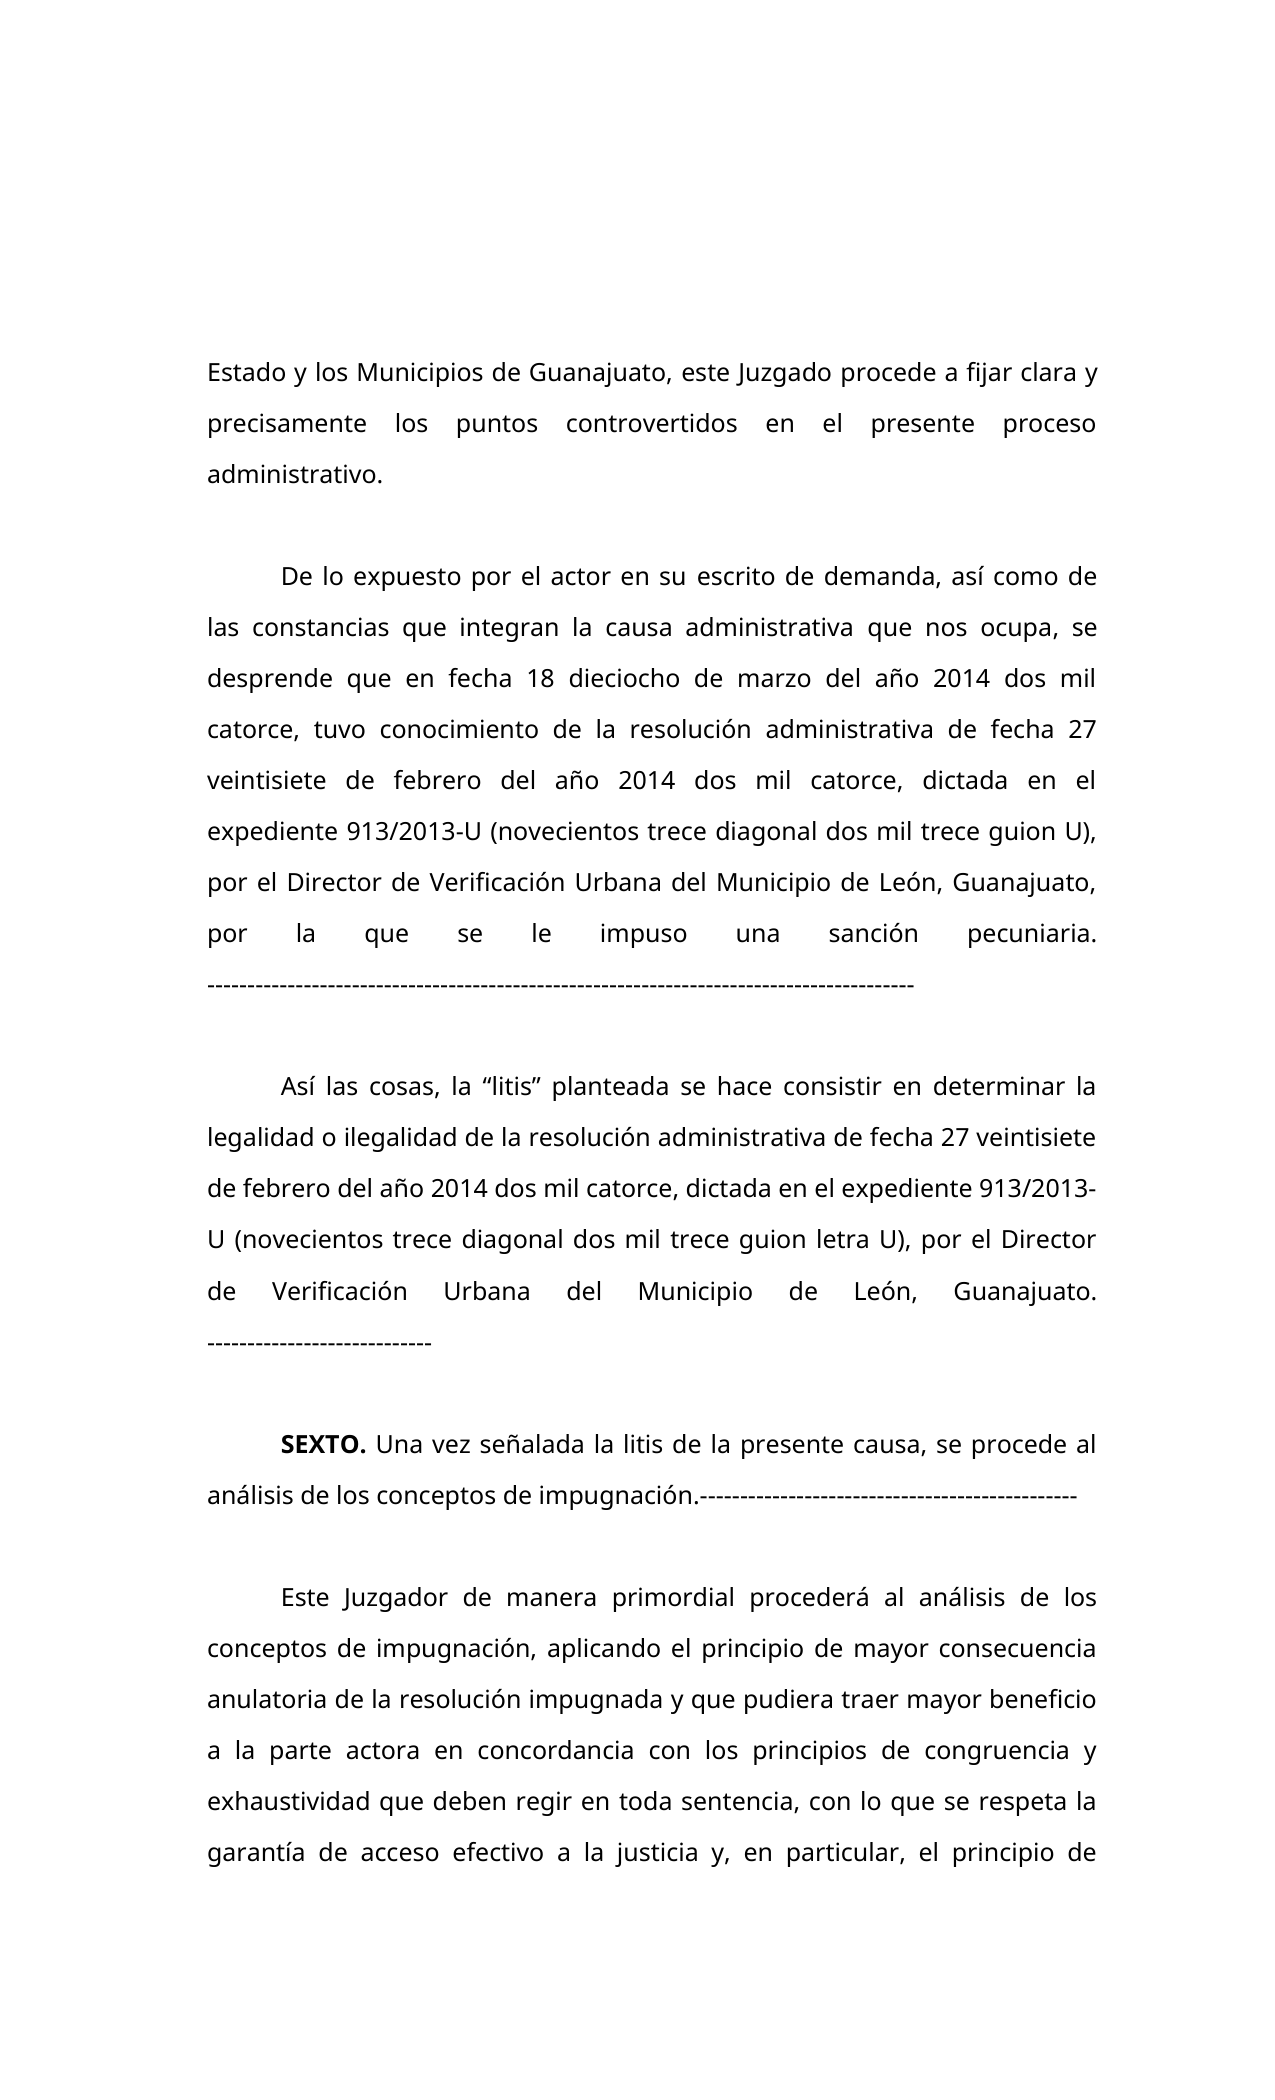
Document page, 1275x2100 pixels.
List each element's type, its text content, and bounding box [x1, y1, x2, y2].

text Así las cosas, la “litis” planteada se hace consistir en determinar la legalidad o ilegalidad de la resolución administrativa de fecha 27 veintisiete de febrero del año 2014 dos mil catorce, dictada en el expediente 913/2013-U (novecientos trece diagonal dos mil trece guion letra U), por el Director de Verificación Urbana del Municipio de León, Guanajuato. ---------------------------- [207, 1069, 1098, 1358]
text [207, 354, 1098, 491]
text De lo expuesto por el actor en su escrito de demanda, así como de las constancias que integran la causa administrativa que nos ocupa, se desprende que en fecha 18 dieciocho de marzo del año 2014 dos mil catorce, tuvo conocimiento de la resolución administrativa de fecha 27 veintisiete de febrero del año 2014 dos mil catorce, dictada en el expediente 913/2013-U (novecientos trece diagonal dos mil trece guion U), por el Director de Verificación Urbana del Municipio de León, Guanajuato, por la que se le impuso una sanción pecuniaria. ---------------------------------------------------------------------------------------- [207, 558, 1098, 1001]
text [207, 1579, 1098, 1869]
text SEXTO. Una vez señalada la litis de la presente causa, se procede al análisis de los conceptos de impugnación.----------------------------------------------- [207, 1426, 1098, 1511]
